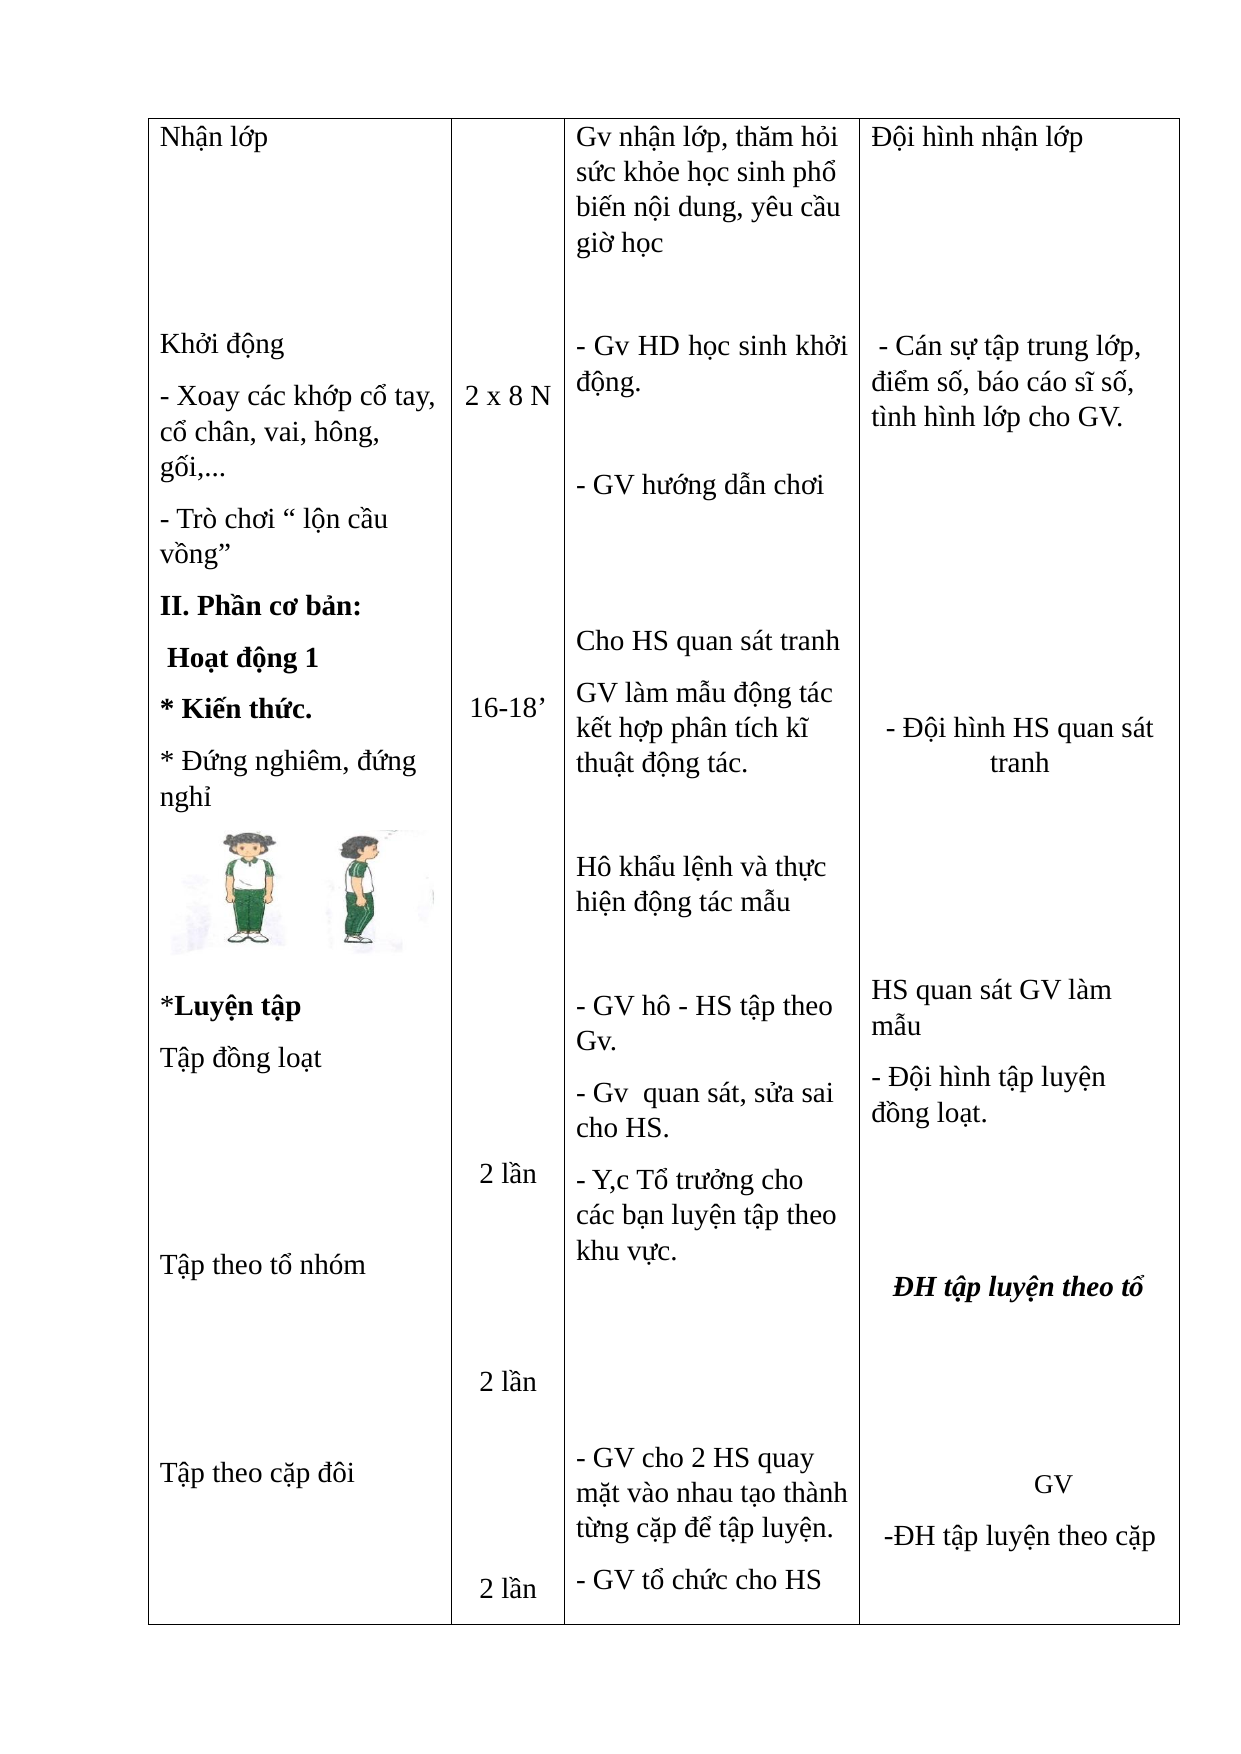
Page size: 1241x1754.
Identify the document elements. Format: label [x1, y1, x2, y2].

table_cell [860, 119, 1179, 1623]
table_cell [149, 119, 451, 1623]
table_cell [452, 119, 564, 1623]
table_cell [565, 119, 859, 1623]
picture [159, 830, 444, 970]
